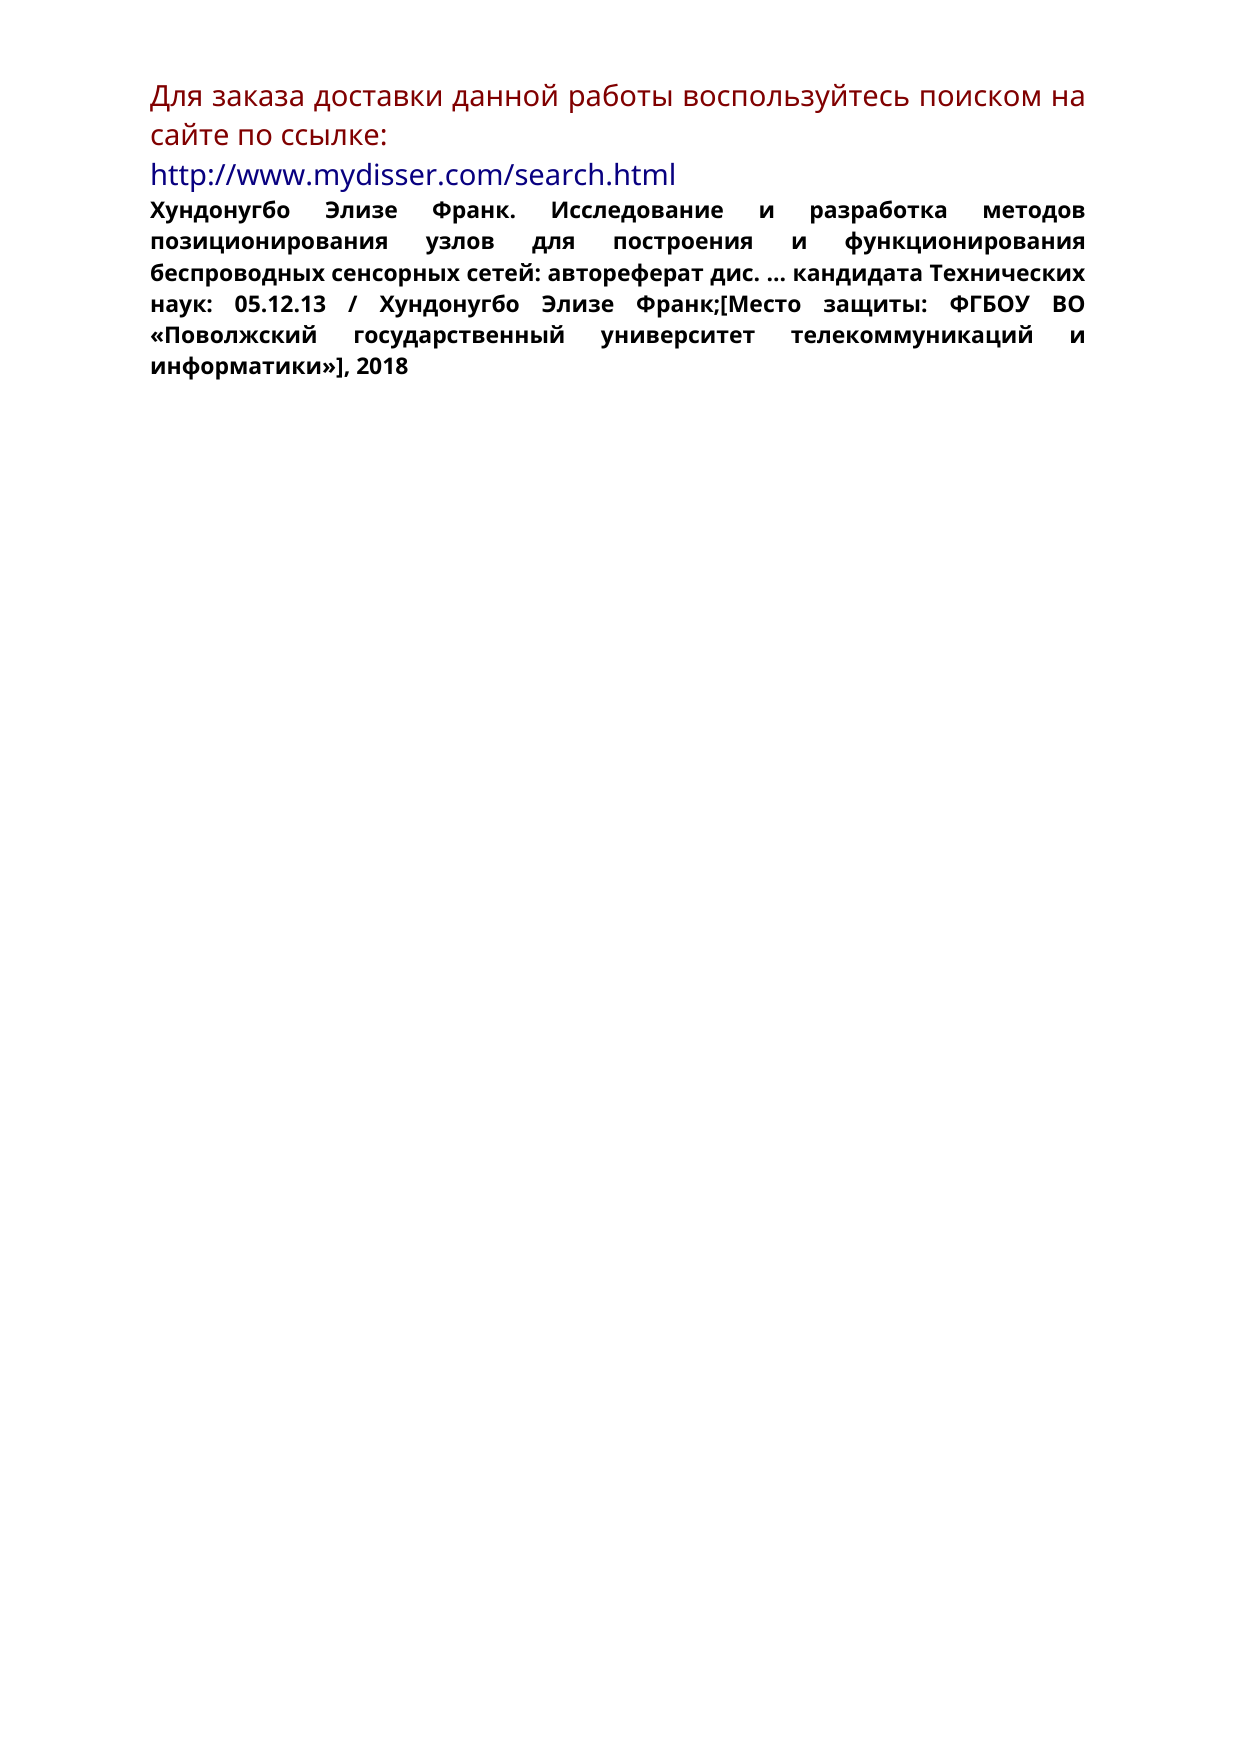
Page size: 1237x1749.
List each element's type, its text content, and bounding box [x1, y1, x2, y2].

text Хундонугбо Элизе Франк. Исследование и разработка методов позиционирования узлов для построения и функционирования беспроводных сенсорных сетей: автореферат дис. ... кандидата Технических наук: 05.12.13 / Хундонугбо Элизе Франк;[Место защиты: ФГБОУ ВО «Поволжский государственный университет телекоммуникаций и информатики»], 2018 [150, 194, 1086, 382]
